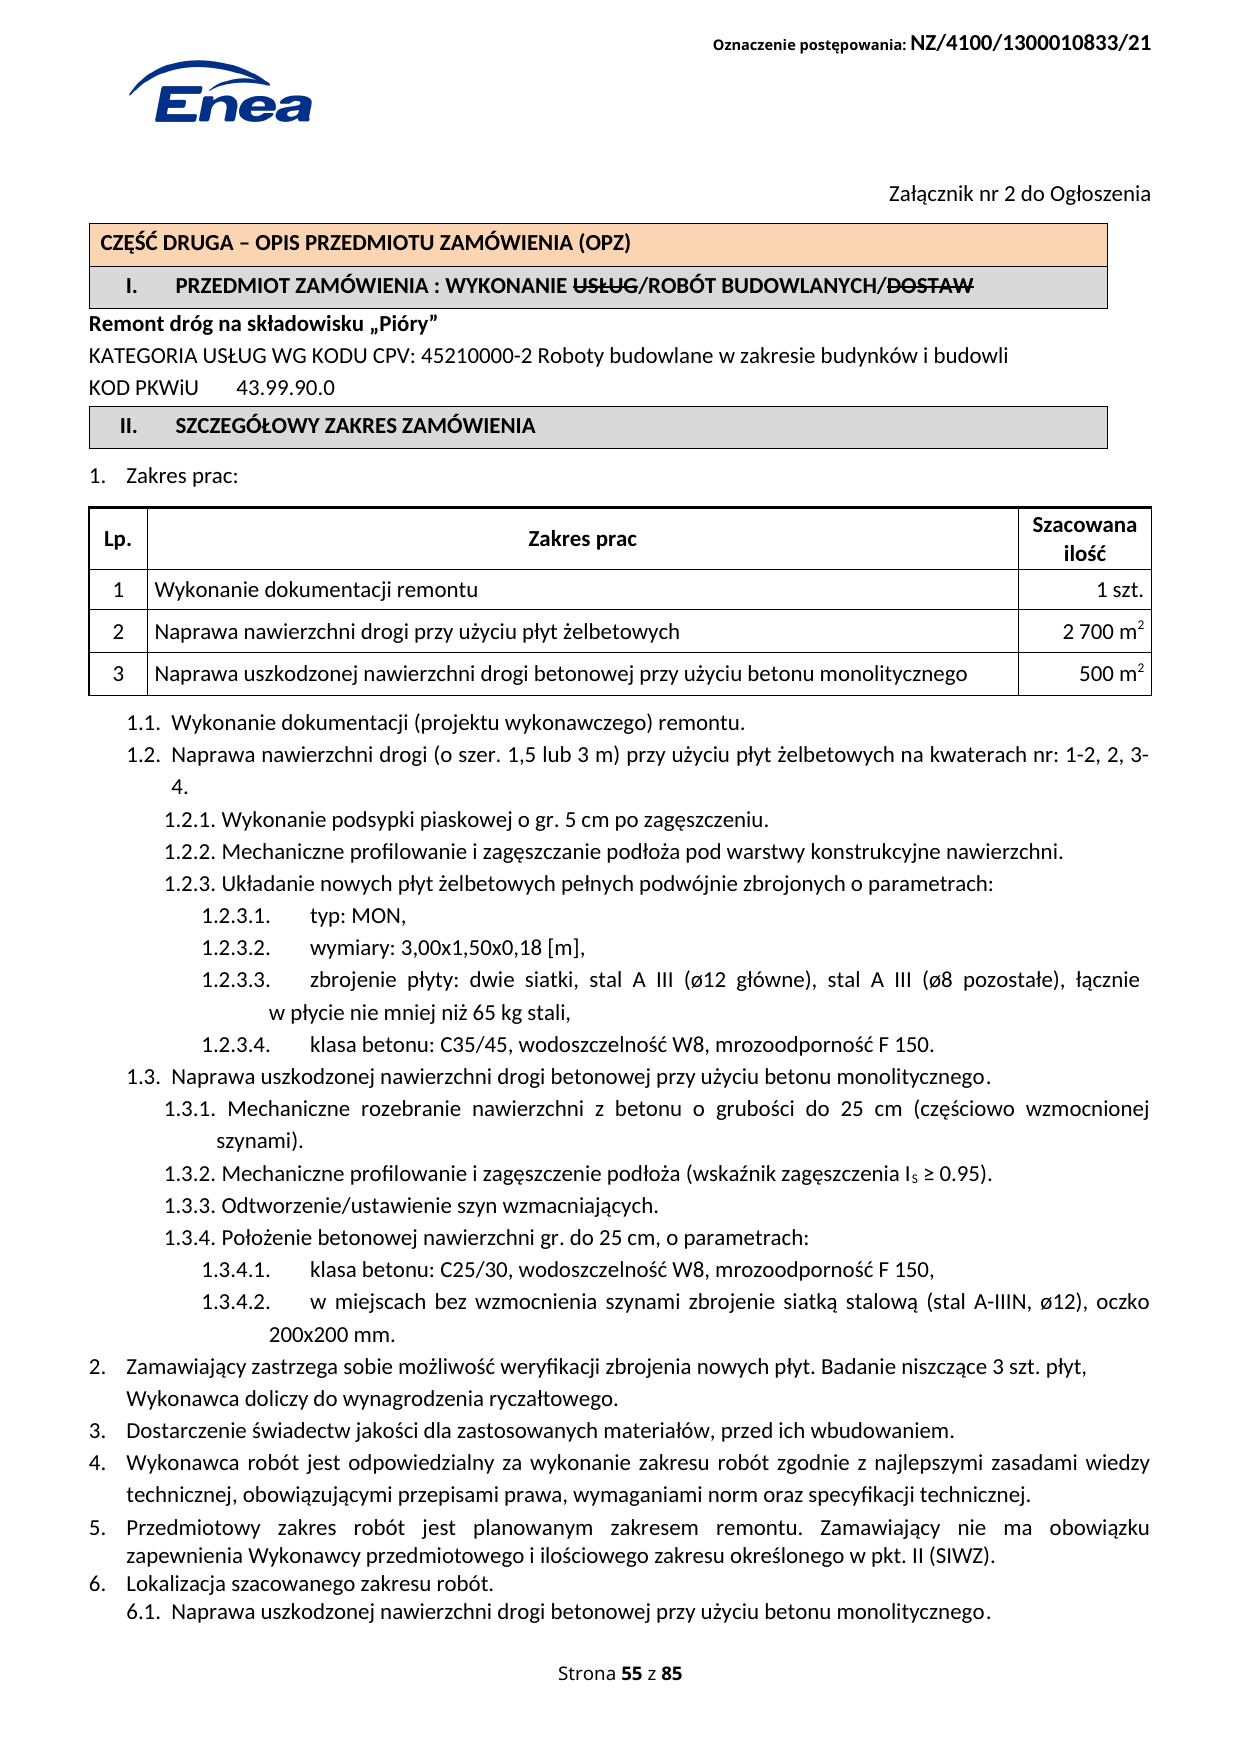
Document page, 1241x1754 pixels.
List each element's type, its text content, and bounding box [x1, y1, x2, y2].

table_cell 3 [90, 653, 147, 694]
list Mechaniczne profilowanie i zagęszczanie podłoża pod warstwy konstrukcyjne nawierzchni. [164, 837, 1152, 865]
list klasa betonu: C35/45, wodoszczelność W8, mrozoodporność F 150. [201, 1030, 1152, 1058]
table_cell 2 [90, 610, 147, 652]
list Położenie betonowej nawierzchni gr. do 25 cm, o parametrach: [164, 1223, 1152, 1251]
list Mechaniczne rozebranie nawierzchni z betonu o grubości do 25 cm (częściowo wzmocnionej szynami). [164, 1094, 1152, 1154]
text KATEGORIA USŁUG WG KODU CPV: 45210000-2 Roboty budowlane w zakresie budynków i budowli [89, 341, 1152, 369]
table_header Lp. [90, 509, 147, 569]
list wymiary: 3,00x1,50x0,18 [m], [201, 933, 1152, 961]
list Odtworzenie/ustawienie szyn wzmacniających. [164, 1191, 1152, 1219]
list Naprawa uszkodzonej nawierzchni drogi betonowej przy użyciu betonu monolitycznego. [126, 1062, 1152, 1090]
list zbrojenie płyty: dwie siatki, stal A III (ø12 główne), stal A III (ø8 pozostałe), łącznie w płycie nie mniej niż 65 kg stali, [201, 966, 1152, 1026]
table_cell 2 700 m2 [1019, 610, 1151, 652]
list Zamawiający zastrzega sobie możliwość weryfikacji zbrojenia nowych płyt. Badanie niszczące 3 szt. płyt, Wykonawca doliczy do wynagrodzenia ryczałtowego. [89, 1352, 1152, 1412]
list Lokalizacja szacowanego zakresu robót. [89, 1569, 1152, 1597]
list Układanie nowych płyt żelbetowych pełnych podwójnie zbrojonych o parametrach: [164, 869, 1152, 897]
table_header SZCZEGÓŁOWY ZAKRES ZAMÓWIENIA [90, 407, 1107, 448]
list Wykonanie podsypki piaskowej o gr. 5 cm po zagęszczeniu. [164, 805, 1152, 833]
list typ: MON, [201, 901, 1152, 929]
list Dostarczenie świadectw jakości dla zastosowanych materiałów, przed ich wbudowaniem. [89, 1416, 1152, 1444]
text KOD PKWiU 43.99.90.0 [89, 373, 1152, 402]
list w miejscach bez wzmocnienia szynami zbrojenie siatką stalową (stal A-IIIN, ø12), oczko 200x200 mm. [201, 1287, 1152, 1348]
table_cell Naprawa nawierzchni drogi przy użyciu płyt żelbetowych [148, 610, 1018, 652]
list klasa betonu: C25/30, wodoszczelność W8, mrozoodporność F 150, [201, 1255, 1152, 1283]
list Wykonanie dokumentacji (projektu wykonawczego) remontu. [126, 708, 1152, 736]
text Załącznik nr 2 do Ogłoszenia [89, 179, 1152, 207]
table_cell 1 [90, 570, 147, 609]
table_header Szacowana ilość [1019, 509, 1151, 569]
table_cell 1 szt. [1019, 570, 1151, 609]
table_cell 500 m2 [1019, 653, 1151, 694]
list Przedmiotowy zakres robót jest planowanym zakresem remontu. Zamawiający nie ma obowiązku zapewnienia Wykonawcy przedmiotowego i ilościowego zakresu określonego w pkt. II (SIWZ). [89, 1513, 1152, 1569]
table_cell PRZEDMIOT ZAMÓWIENIA : WYKONANIE USŁUG/ROBÓT BUDOWLANYCH/DOSTAW [90, 267, 1107, 308]
picture [117, 50, 324, 124]
list Naprawa uszkodzonej nawierzchni drogi betonowej przy użyciu betonu monolitycznego. [126, 1597, 1152, 1625]
list Wykonawca robót jest odpowiedzialny za wykonanie zakresu robót zgodnie z najlepszymi zasadami wiedzy technicznej, obowiązującymi przepisami prawa, wymaganiami norm oraz specyfikacji technicznej. [89, 1448, 1152, 1509]
table_header CZĘŚĆ DRUGA – OPIS PRZEDMIOTU ZAMÓWIENIA (OPZ) [90, 224, 1107, 266]
table_cell Wykonanie dokumentacji remontu [148, 570, 1018, 609]
text Remont dróg na składowisku „Pióry” [89, 309, 1152, 337]
list Zakres prac: [89, 462, 1152, 490]
table_cell Naprawa uszkodzonej nawierzchni drogi betonowej przy użyciu betonu monolitycznego [148, 653, 1018, 694]
table_header Zakres prac [148, 509, 1018, 569]
list Naprawa nawierzchni drogi (o szer. 1,5 lub 3 m) przy użyciu płyt żelbetowych na kwaterach nr: 1-2, 2, 3-4. [126, 740, 1152, 801]
list Mechaniczne profilowanie i zagęszczenie podłoża (wskaźnik zagęszczenia IS ≥ 0.95). [164, 1159, 1152, 1187]
